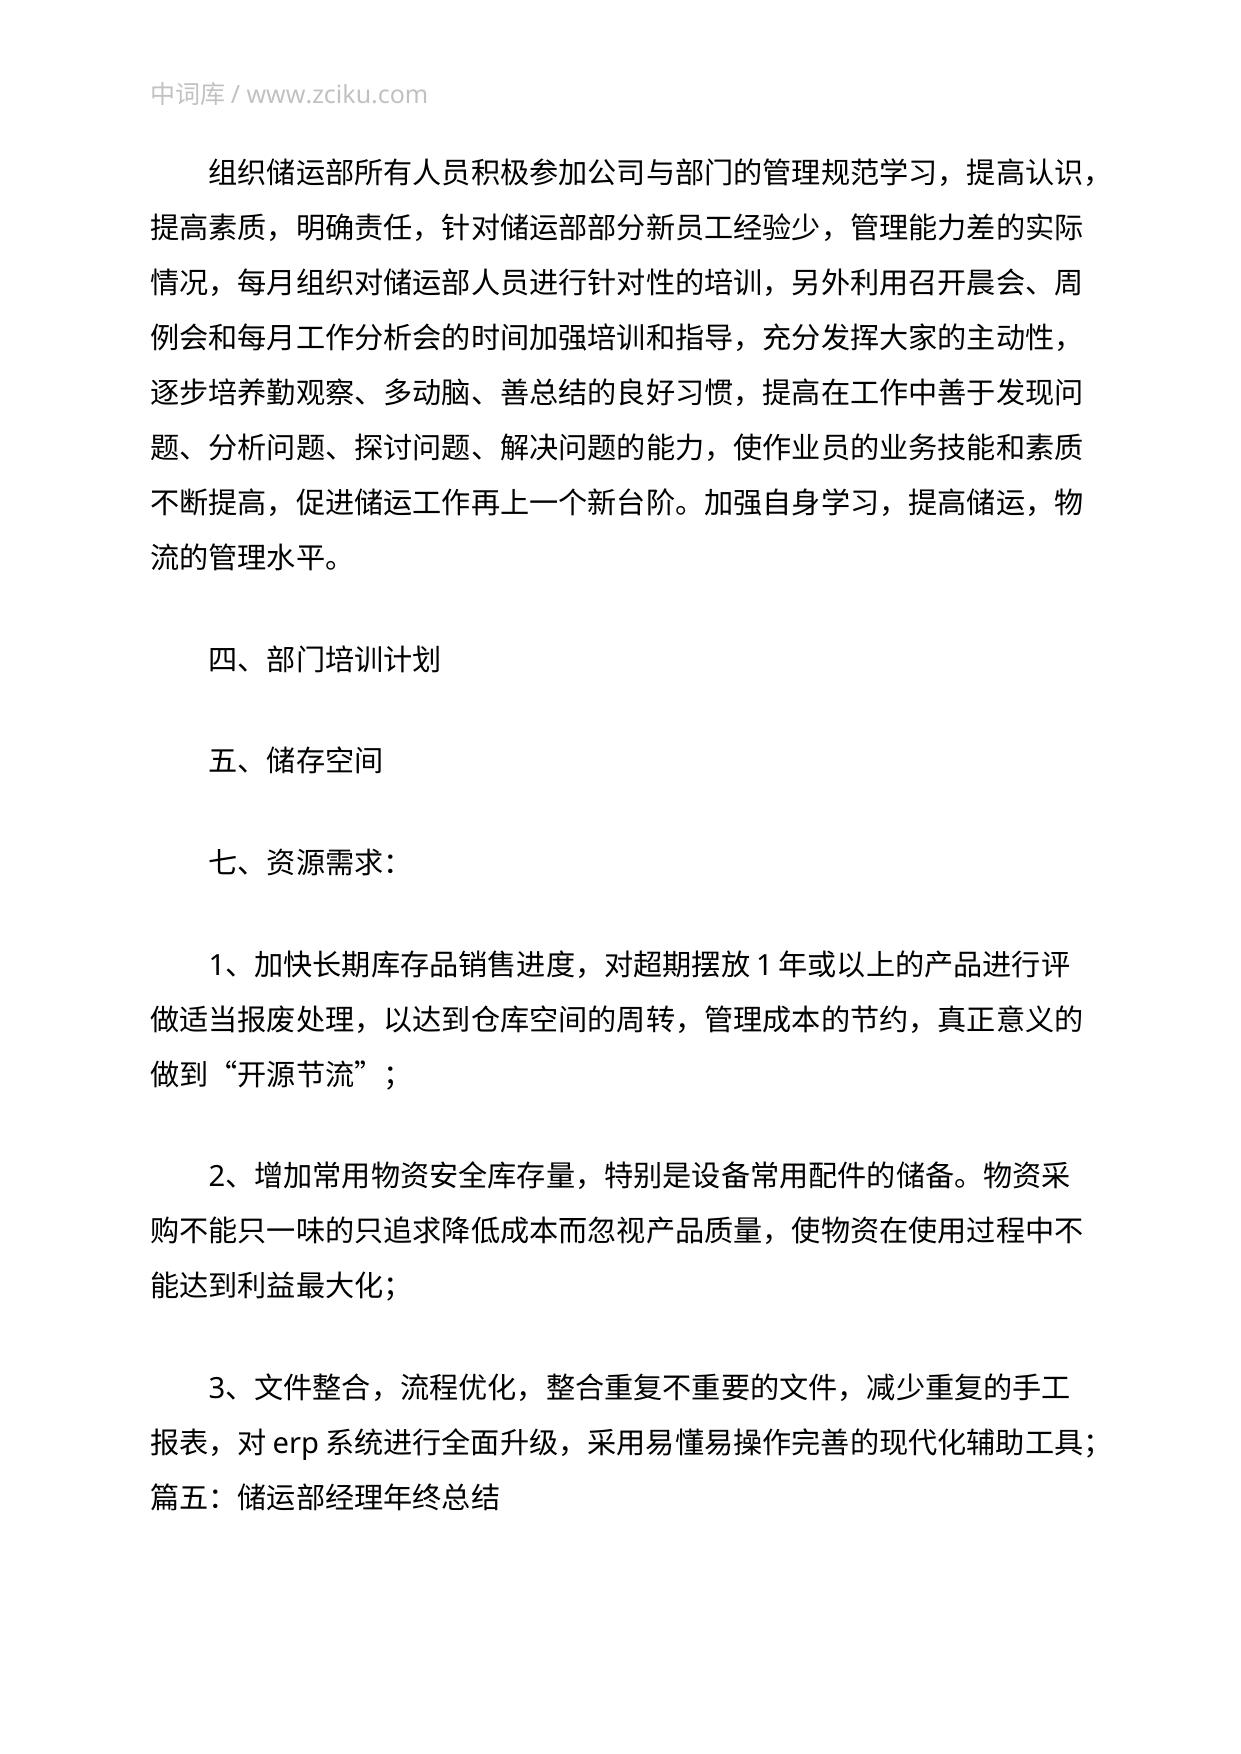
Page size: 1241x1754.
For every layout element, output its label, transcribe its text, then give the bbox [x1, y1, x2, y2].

text 3、文件整合，流程优化，整合重复不重要的文件，减少重复的手工报表，对erp系统进行全面升级，采用易懂易操作完善的现代化辅助工具；篇五：储运部经理年终总结 [150, 1365, 1090, 1517]
text 组织储运部所有人员积极参加公司与部门的管理规范学习，提高认识，提高素质，明确责任，针对储运部部分新员工经验少，管理能力差的实际情况，每月组织对储运部人员进行针对性的培训，另外利用召开晨会、周例会和每月工作分析会的时间加强培训和指导，充分发挥大家的主动性，逐步培养勤观察、多动脑、善总结的良好习惯，提高在工作中善于发现问题、分析问题、探讨问题、解决问题的能力，使作业员的业务技能和素质不断提高，促进储运工作再上一个新台阶。加强自身学习，提高储运，物流的管理水平。 [150, 150, 1090, 577]
text 1、加快长期库存品销售进度，对超期摆放1年或以上的产品进行评做适当报废处理，以达到仓库空间的周转，管理成本的节约，真正意义的做到“开源节流”； [150, 941, 1090, 1093]
text 2、增加常用物资安全库存量，特别是设备常用配件的储备。物资采购不能只一味的只追求降低成本而忽视产品质量，使物资在使用过程中不能达到利益最大化； [150, 1153, 1090, 1305]
text 五、储存空间 [150, 738, 1090, 780]
text 七、资源需求： [150, 839, 1090, 882]
text 四、部门培训计划 [150, 636, 1090, 678]
